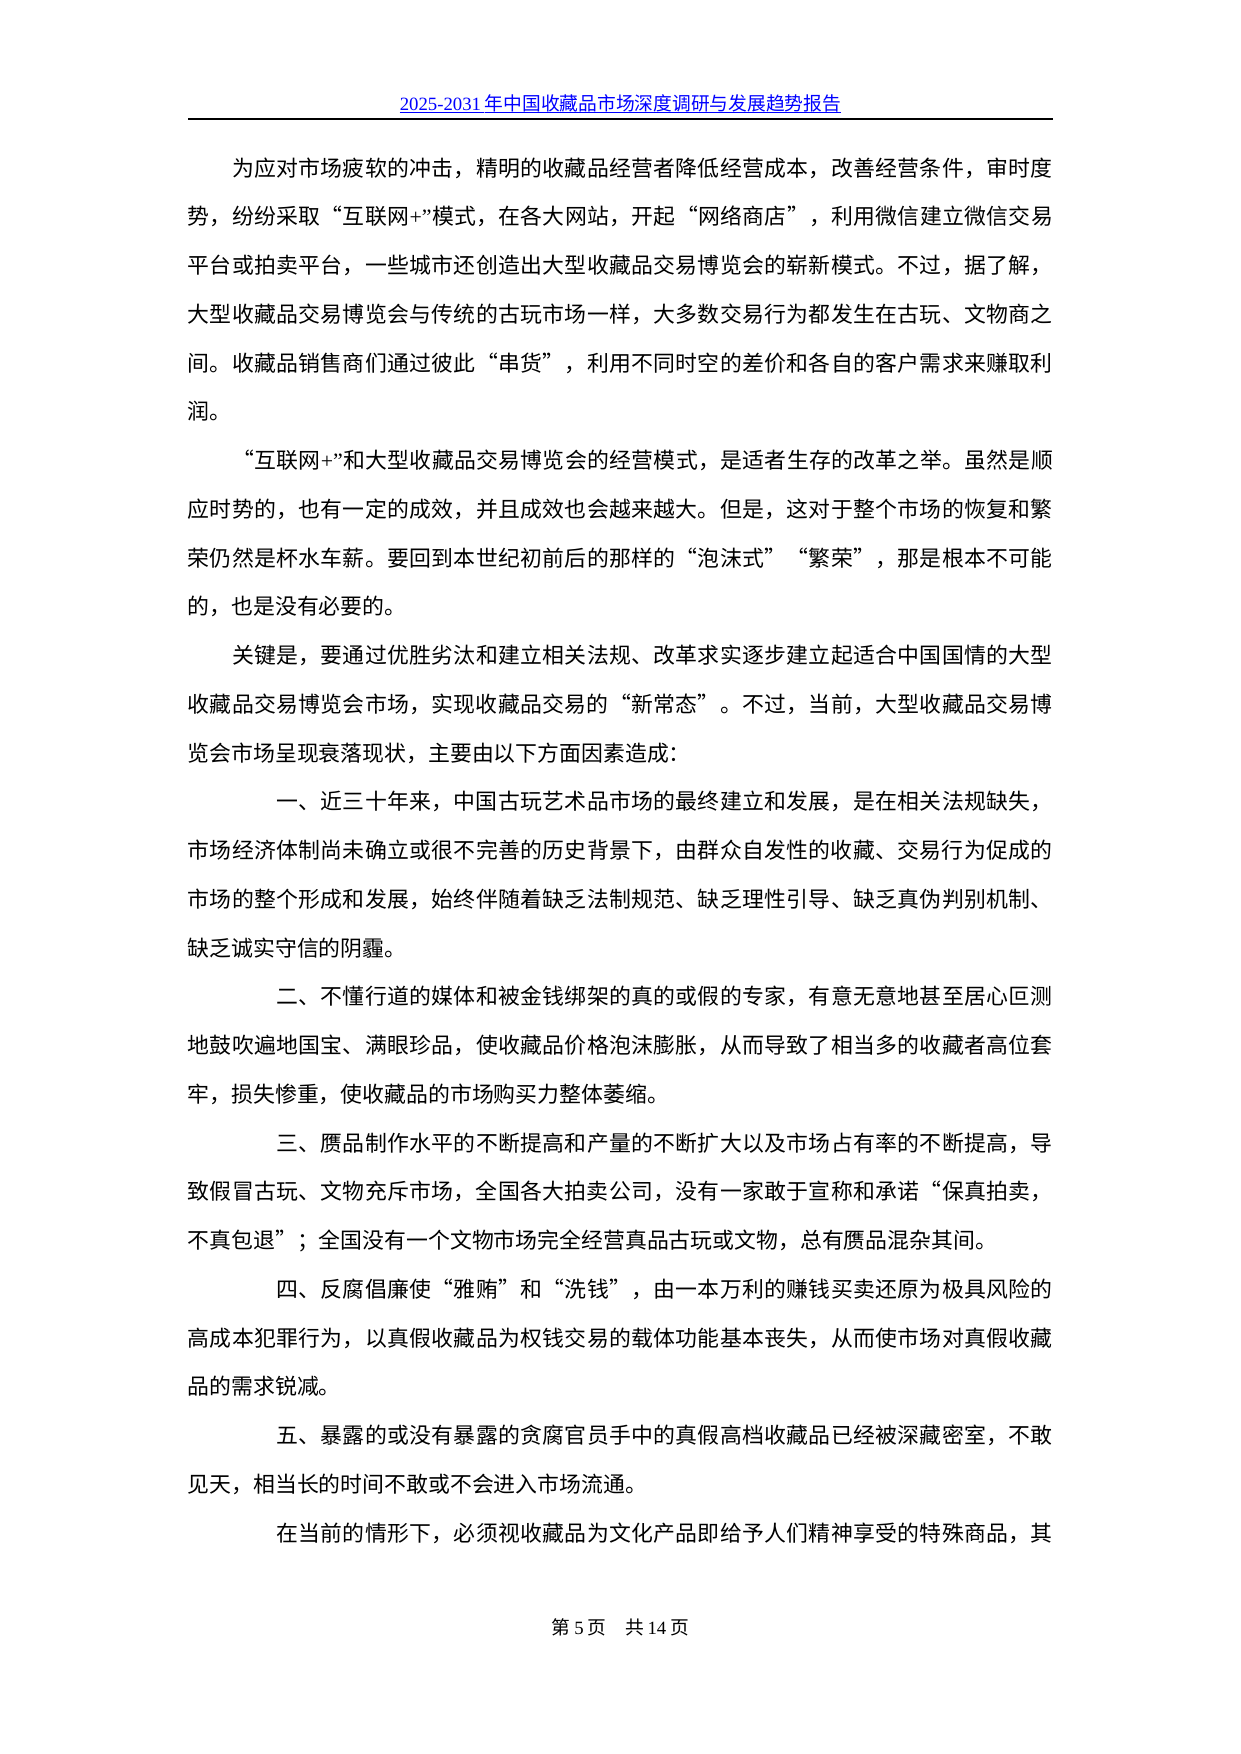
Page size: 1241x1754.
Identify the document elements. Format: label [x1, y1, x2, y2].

text [187, 150, 1053, 1548]
